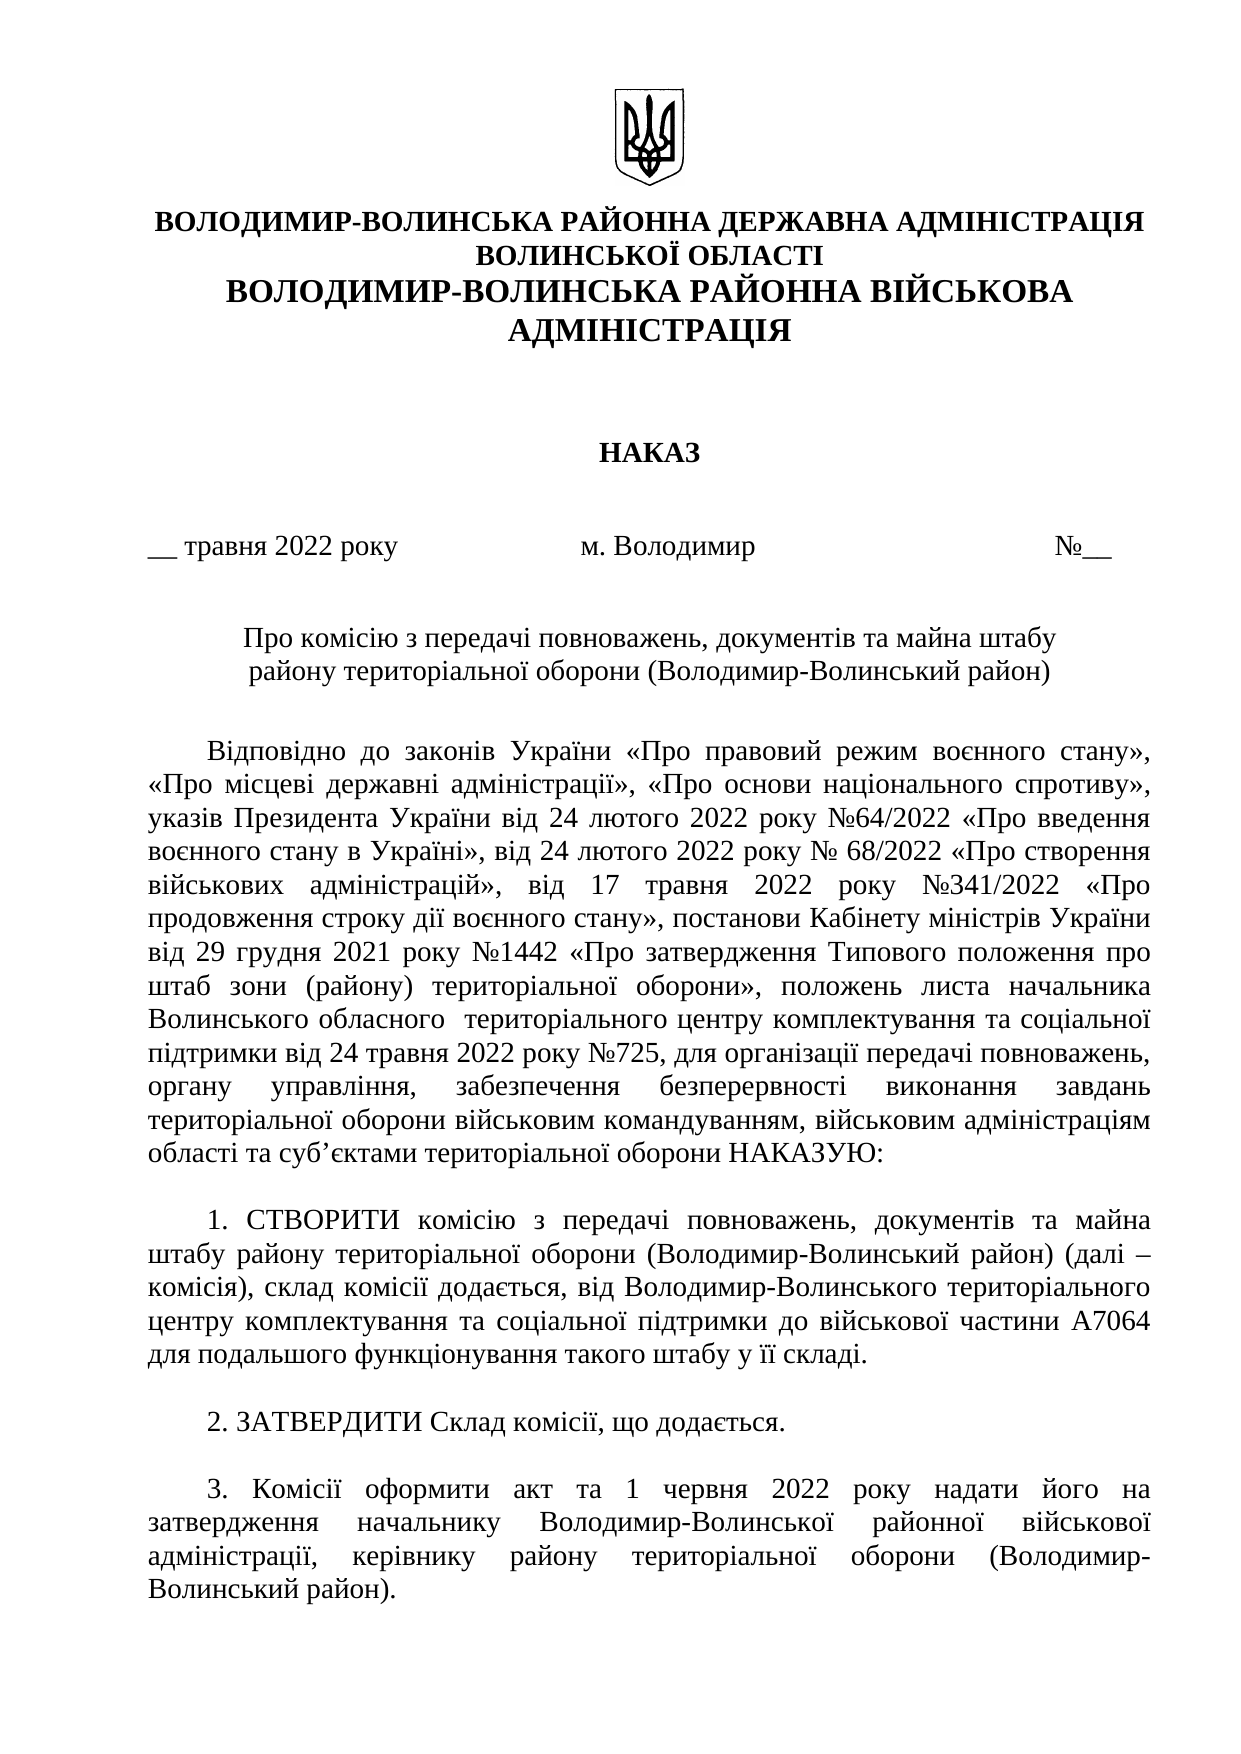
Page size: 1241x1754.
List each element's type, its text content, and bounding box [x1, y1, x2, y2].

text 1. СТВОРИТИ комісію з передачі повноважень, документів та майна штабу району територіальної оборони (Володимир-Волинський район) (далі – комісія), склад комісії додається, від Володимир-Волинського територіального центру комплектування та соціальної підтримки до військової частини А7064 для подальшого функціонування такого штабу у її складі. [148, 1202, 1152, 1370]
text району територіальної оборони (Володимир-Волинський район) [148, 653, 1152, 687]
text ВОЛОДИМИР-ВОЛИНСЬКА РАЙОННА ВІЙСЬКОВА АДМІНІСТРАЦІЯ [148, 272, 1152, 348]
text ВОЛОДИМИР-ВОЛИНСЬКА РАЙОННА ДЕРЖАВНА АДМІНІСТРАЦІЯ [148, 204, 1152, 238]
text __ травня 2022 року м. Володимир №__ [148, 528, 1152, 561]
picture [614, 88, 685, 186]
text Про комісію з передачі повноважень, документів та майна штабу [148, 620, 1152, 653]
text ВОЛИНСЬКОЇ ОБЛАСТІ [148, 238, 1152, 272]
text 3. Комісії оформити акт та 1 червня 2022 року надати його на затвердження начальнику Володимир-Волинської районної військової адміністрації, керівнику району територіальної оборони (Володимир-Волинський район). [148, 1471, 1152, 1605]
text НАКАЗ [148, 436, 1152, 469]
text 2. ЗАТВЕРДИТИ Склад комісії, що додається. [148, 1404, 1152, 1437]
text Відповідно до законів України «Про правовий режим воєнного стану», «Про місцеві державні адміністрації», «Про основи національного спротиву», указів Президента України від 24 лютого 2022 року №64/2022 «Про введення воєнного стану в Україні», від 24 лютого 2022 року № 68/2022 «Про створення військових адміністрацій», від 17 травня 2022 року №341/2022 «Про продовження строку дії воєнного стану», постанови Кабінету міністрів України від 29 грудня 2021 року №1442 «Про затвердження Типового положення про штаб зони (району) територіальної оборони», положень листа начальника Волинського обласного територіального центру комплектування та соціальної підтримки від 24 травня 2022 року №725, для організації передачі повноважень, органу управління, забезпечення безперервності виконання завдань територіальної оборони військовим командуванням, військовим адміністраціям області та суб’єктами територіальної оборони НАКАЗУЮ: [148, 733, 1152, 1169]
